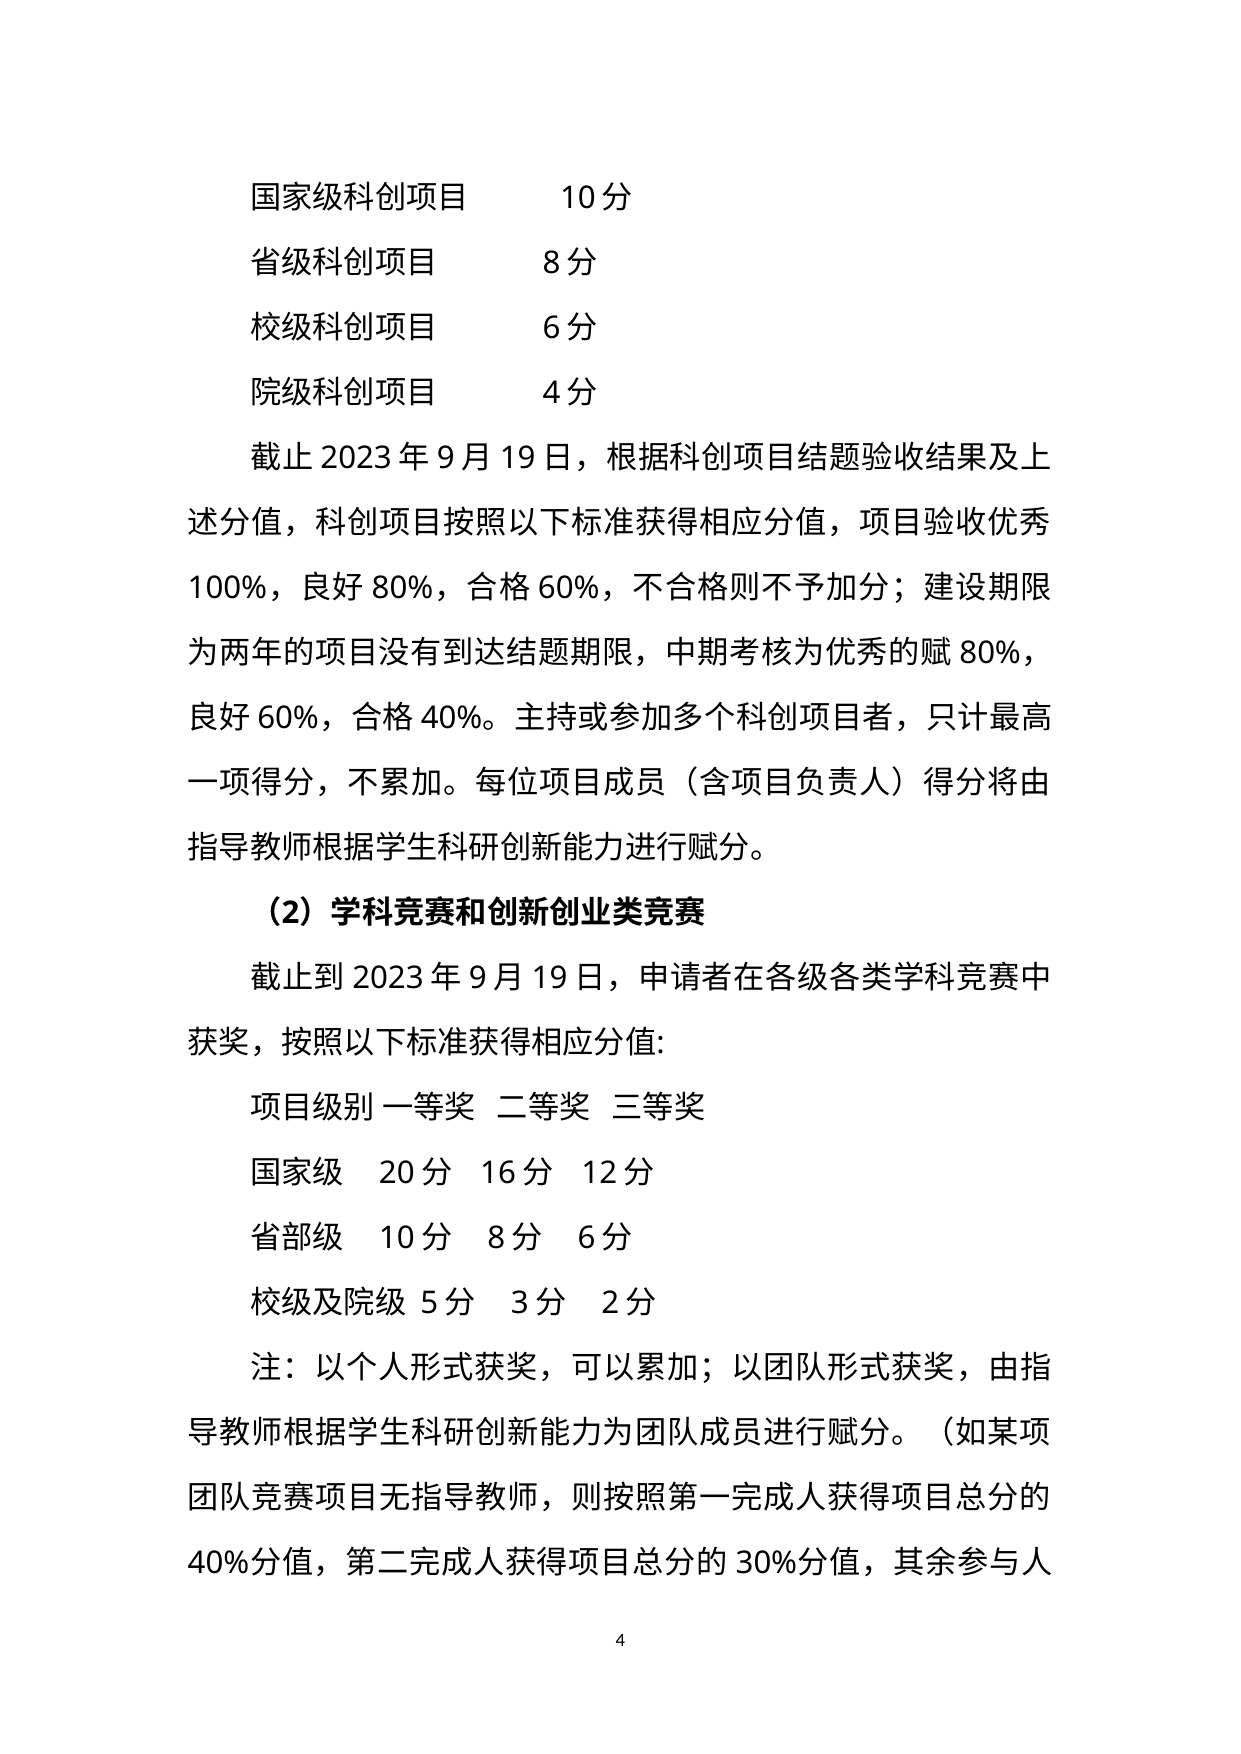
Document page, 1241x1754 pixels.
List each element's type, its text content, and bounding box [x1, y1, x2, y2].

text 截止2023年9月19日，根据科创项目结题验收结果及上述分值，科创项目按照以下标准获得相应分值，项目验收优秀 100%，良好80%，合格60%，不合格则不予加分；建设期限为两年的项目没有到达结题期限，中期考核为优秀的赋80%，良好60%，合格40%。主持或参加多个科创项目者，只计最高一项得分，不累加。每位项目成员（含项目负责人）得分将由指导教师根据学生科研创新能力进行赋分。 [187, 422, 1053, 877]
text 省级科创项目 8分 [187, 227, 1053, 292]
text 截止到2023年9月19日，申请者在各级各类学科竞赛中获奖，按照以下标准获得相应分值: [187, 942, 1053, 1072]
text 国家级 20分 16分 12分 [187, 1137, 1053, 1202]
text 项目级别 一等奖 二等奖 三等奖 [187, 1072, 1053, 1137]
text 校级及院级 5分 3分 2分 [187, 1267, 1053, 1332]
text 院级科创项目 4分 [187, 357, 1053, 422]
text 省部级 10分 8分 6分 [187, 1202, 1053, 1267]
text 校级科创项目 6分 [187, 292, 1053, 357]
text 国家级科创项目 10分 [187, 162, 1053, 227]
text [187, 1332, 1053, 1592]
text （2）学科竞赛和创新创业类竞赛 [187, 877, 1053, 942]
